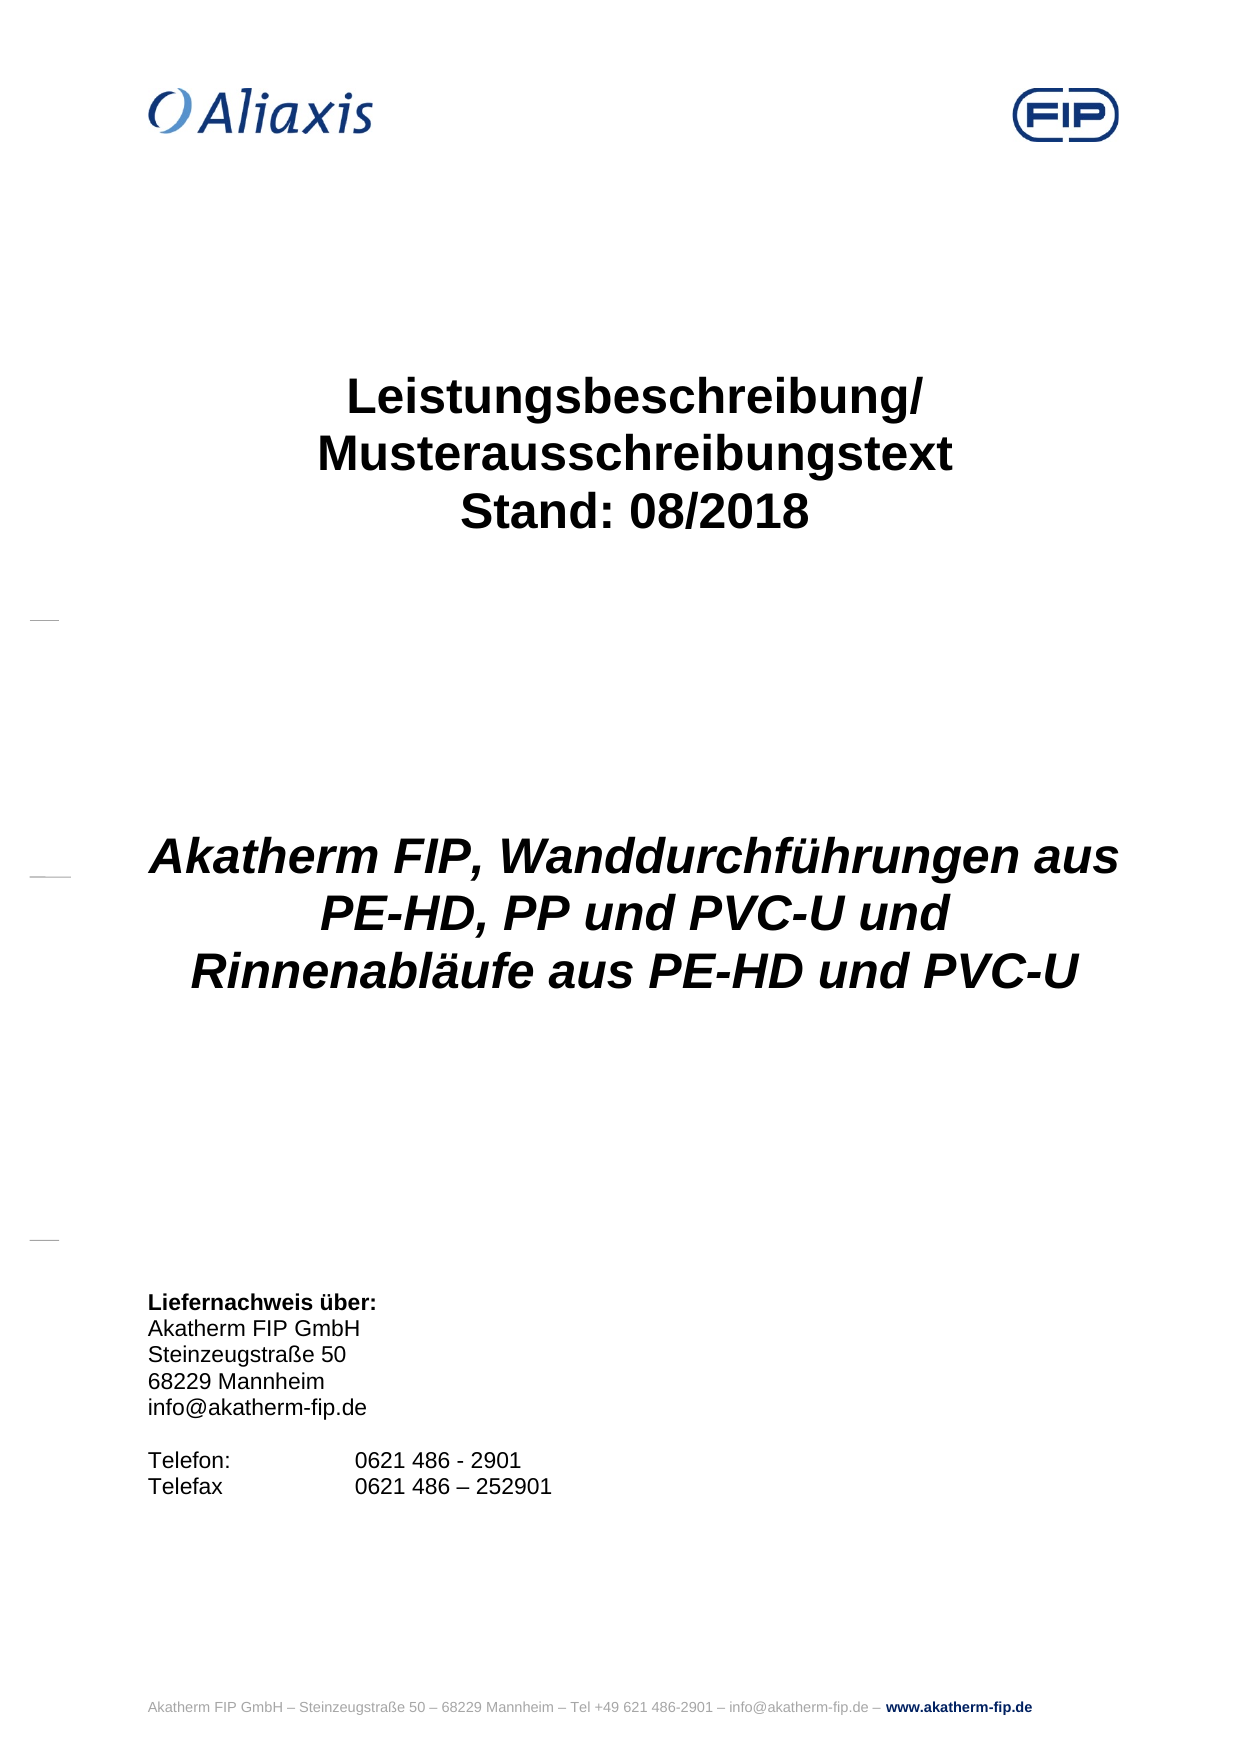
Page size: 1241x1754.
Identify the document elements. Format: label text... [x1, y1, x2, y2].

text Musterausschreibungstext [148, 424, 1122, 481]
text info@akatherm-fip.de [148, 1394, 1122, 1420]
text Akatherm FIP GmbH [148, 1315, 1122, 1341]
picture [148, 88, 373, 134]
text 68229 Mannheim [148, 1368, 1122, 1394]
text Telefax 0621 486 – 252901 [148, 1473, 1122, 1499]
text Steinzeugstraße 50 [148, 1341, 1122, 1368]
picture [1012, 88, 1119, 142]
text Stand: 08/2018 [148, 481, 1122, 539]
text Telefon: 0621 486 - 2901 [148, 1447, 1122, 1473]
text Liefernachweis über: [148, 1288, 1122, 1315]
text Leistungsbeschreibung/ [148, 366, 1122, 424]
text Akatherm FIP, Wanddurchführungen aus PE-HD, PP und PVC-U und Rinnenabläufe aus PE-HD und PVC-U [148, 826, 1122, 999]
